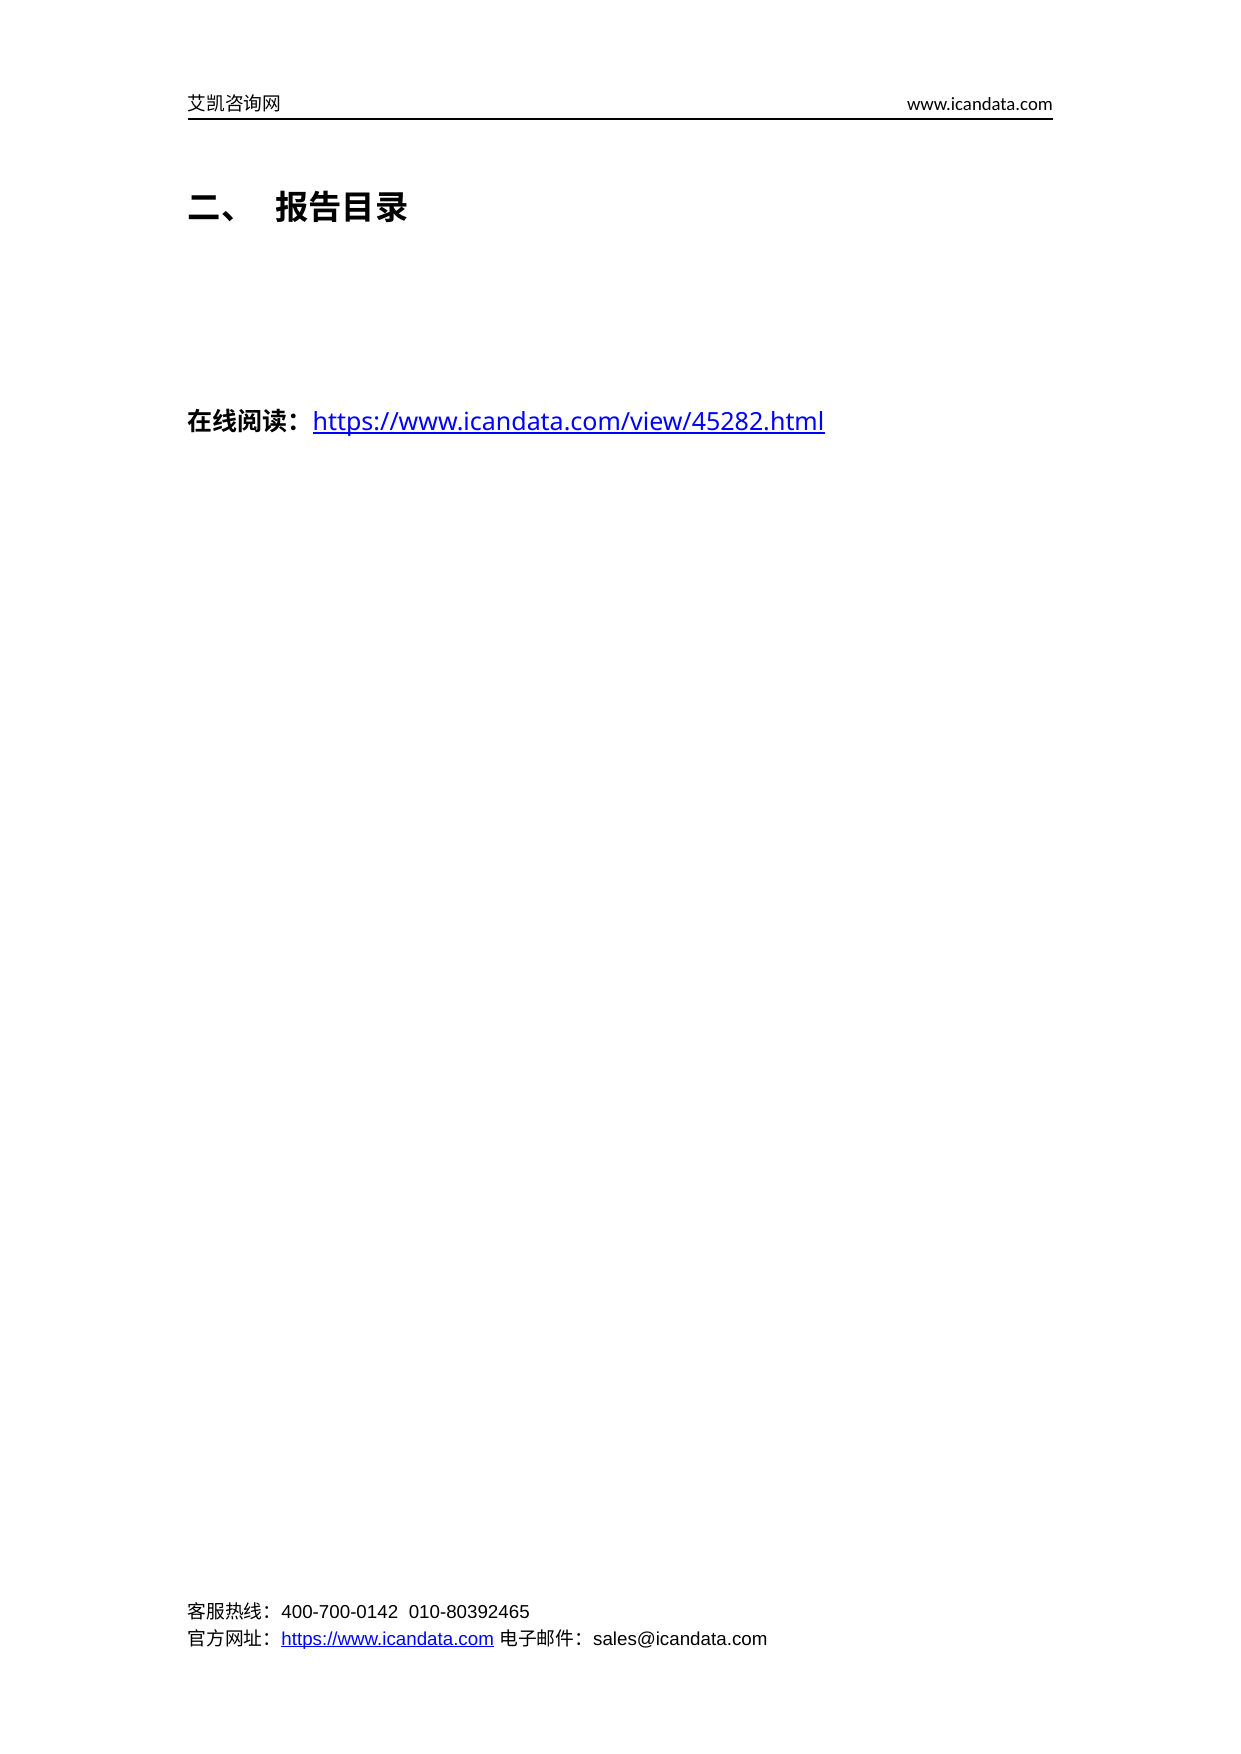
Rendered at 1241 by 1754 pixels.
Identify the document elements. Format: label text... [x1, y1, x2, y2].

subtitle 报告目录 [187, 172, 1053, 237]
text 在线阅读：https://www.icandata.com/view/45282.html [187, 387, 1053, 452]
